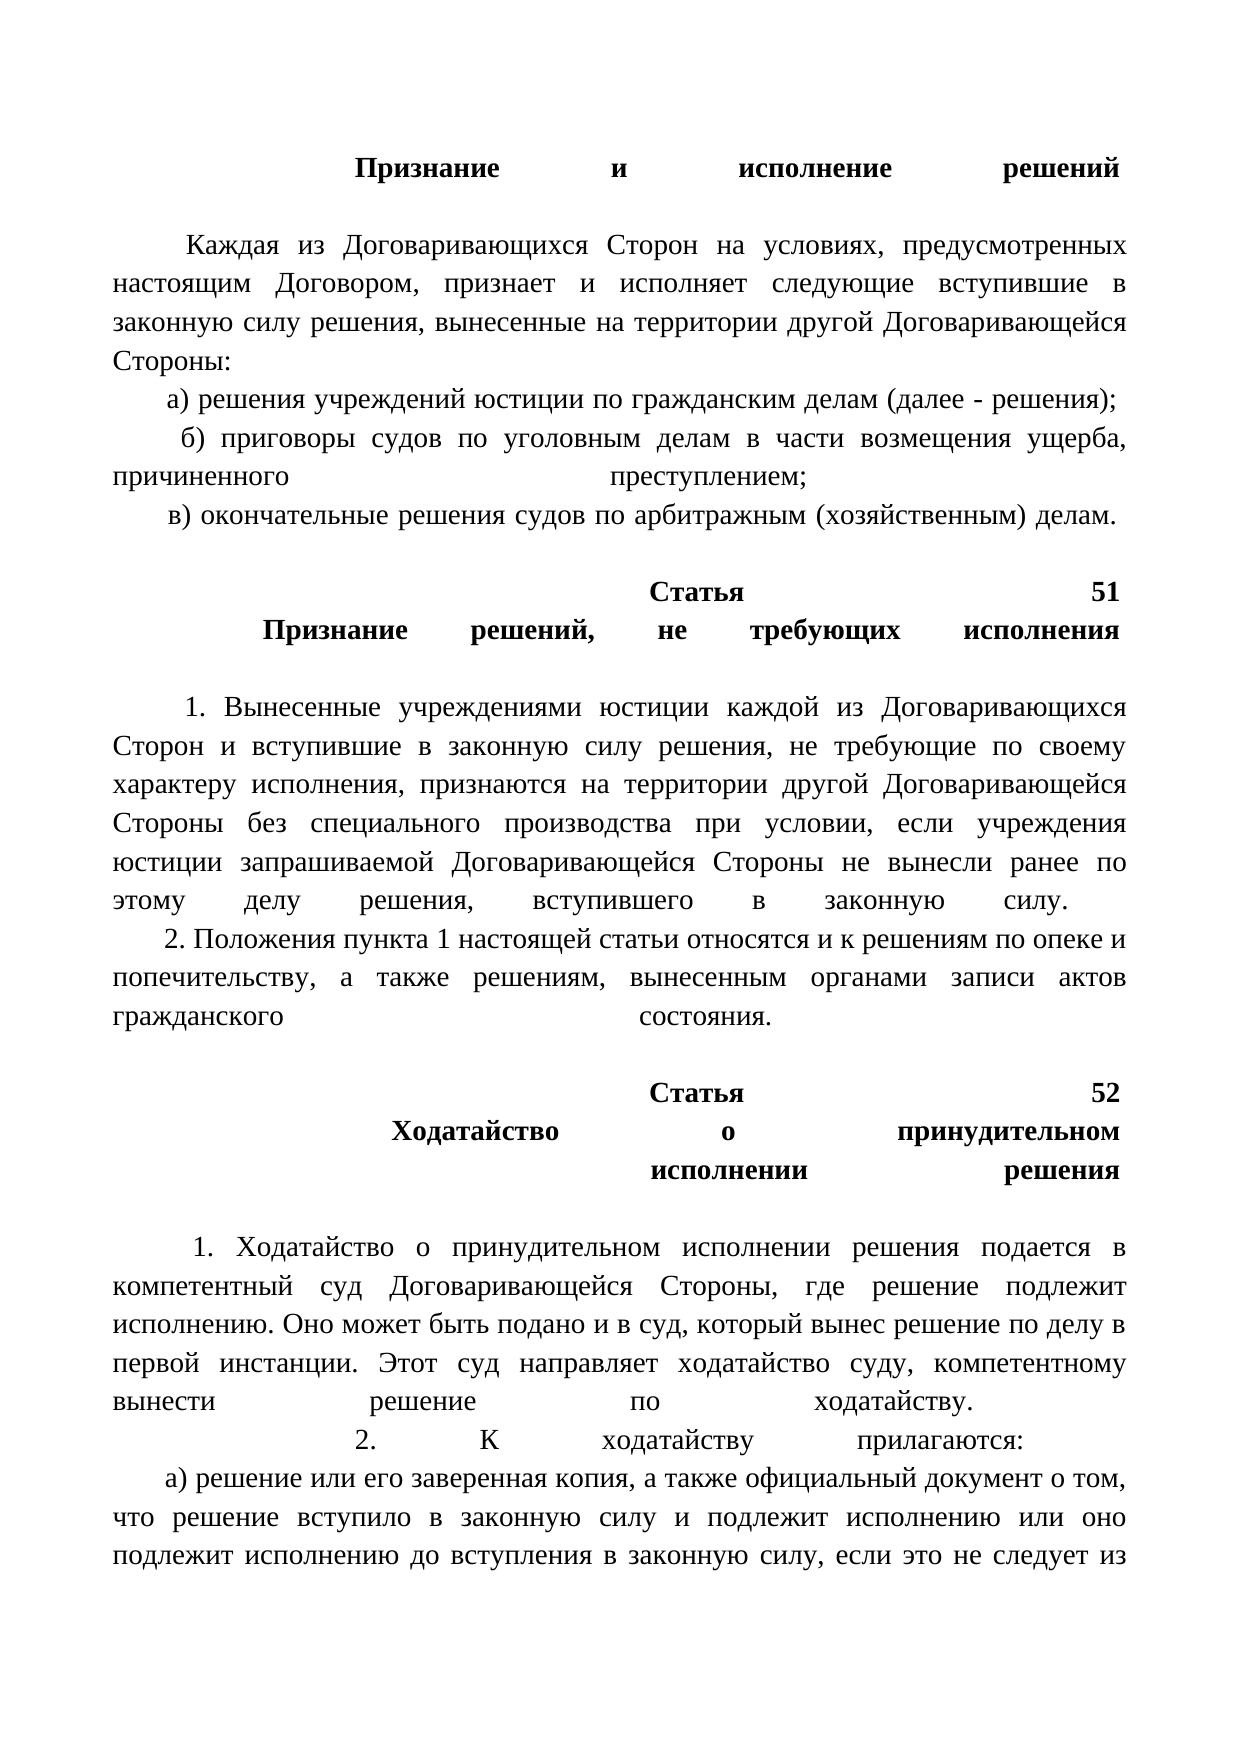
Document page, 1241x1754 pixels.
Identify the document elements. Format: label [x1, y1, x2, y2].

text [112, 150, 1128, 1571]
